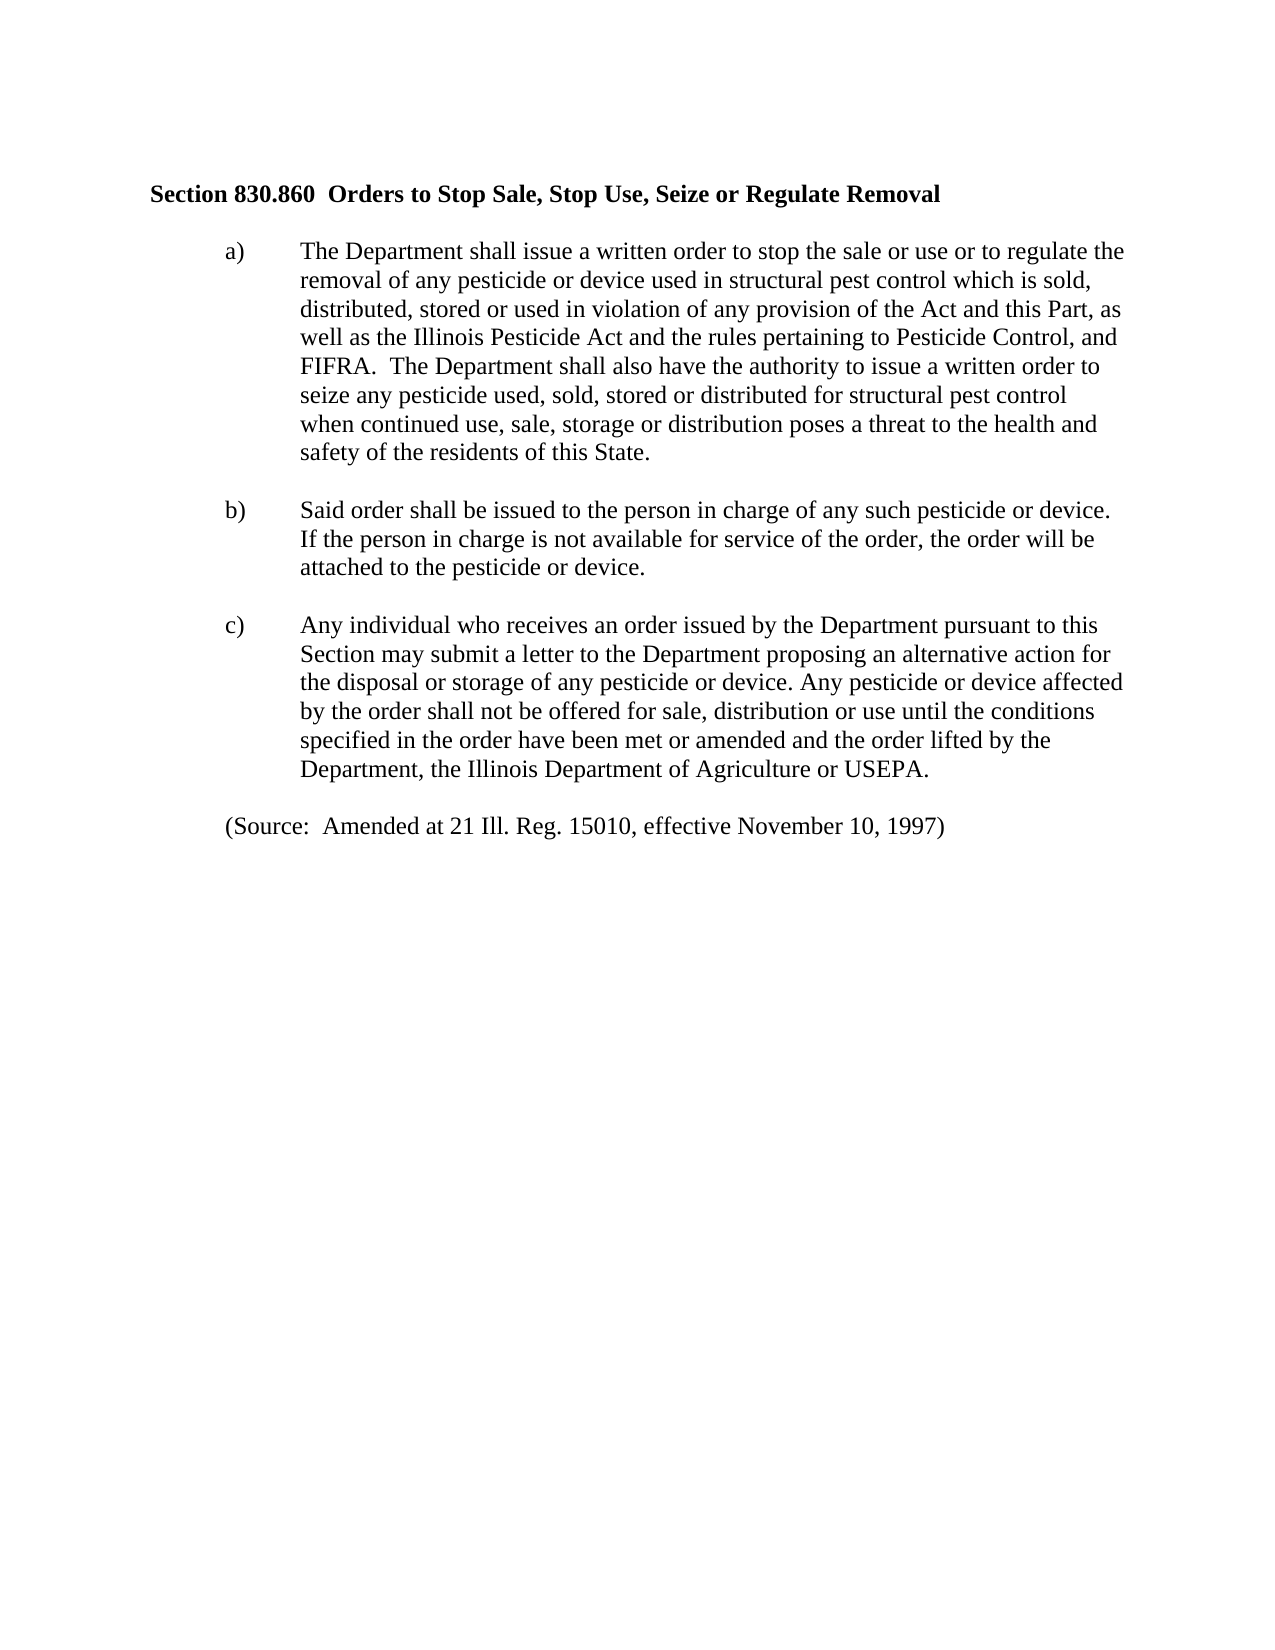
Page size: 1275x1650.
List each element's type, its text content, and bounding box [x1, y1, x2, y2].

text c) Any individual who receives an order issued by the Department pursuant to this Section may submit a letter to the Department proposing an alternative action for the disposal or storage of any pesticide or device. Any pesticide or device affected by the order shall not be offered for sale, distribution or use until the conditions specified in the order have been met or amended and the order lifted by the Department, the Illinois Department of Agriculture or USEPA. [225, 610, 1125, 782]
text (Source: Amended at 21 Ill. Reg. 15010, effective November 10, 1997) [225, 811, 1125, 840]
text b) Said order shall be issued to the person in charge of any such pesticide or device. If the person in charge is not available for service of the order, the order will be attached to the pesticide or device. [225, 495, 1125, 581]
text Section 830.860 Orders to Stop Sale, Stop Use, Seize or Regulate Removal [150, 179, 1125, 207]
text a) The Department shall issue a written order to stop the sale or use or to regulate the removal of any pesticide or device used in structural pest control which is sold, distributed, stored or used in violation of any provision of the Act and this Part, as well as the Illinois Pesticide Act and the rules pertaining to Pesticide Control, and FIFRA. The Department shall also have the authority to issue a written order to seize any pesticide used, sold, stored or distributed for structural pest control when continued use, sale, storage or distribution poses a threat to the health and safety of the residents of this State. [225, 236, 1125, 466]
